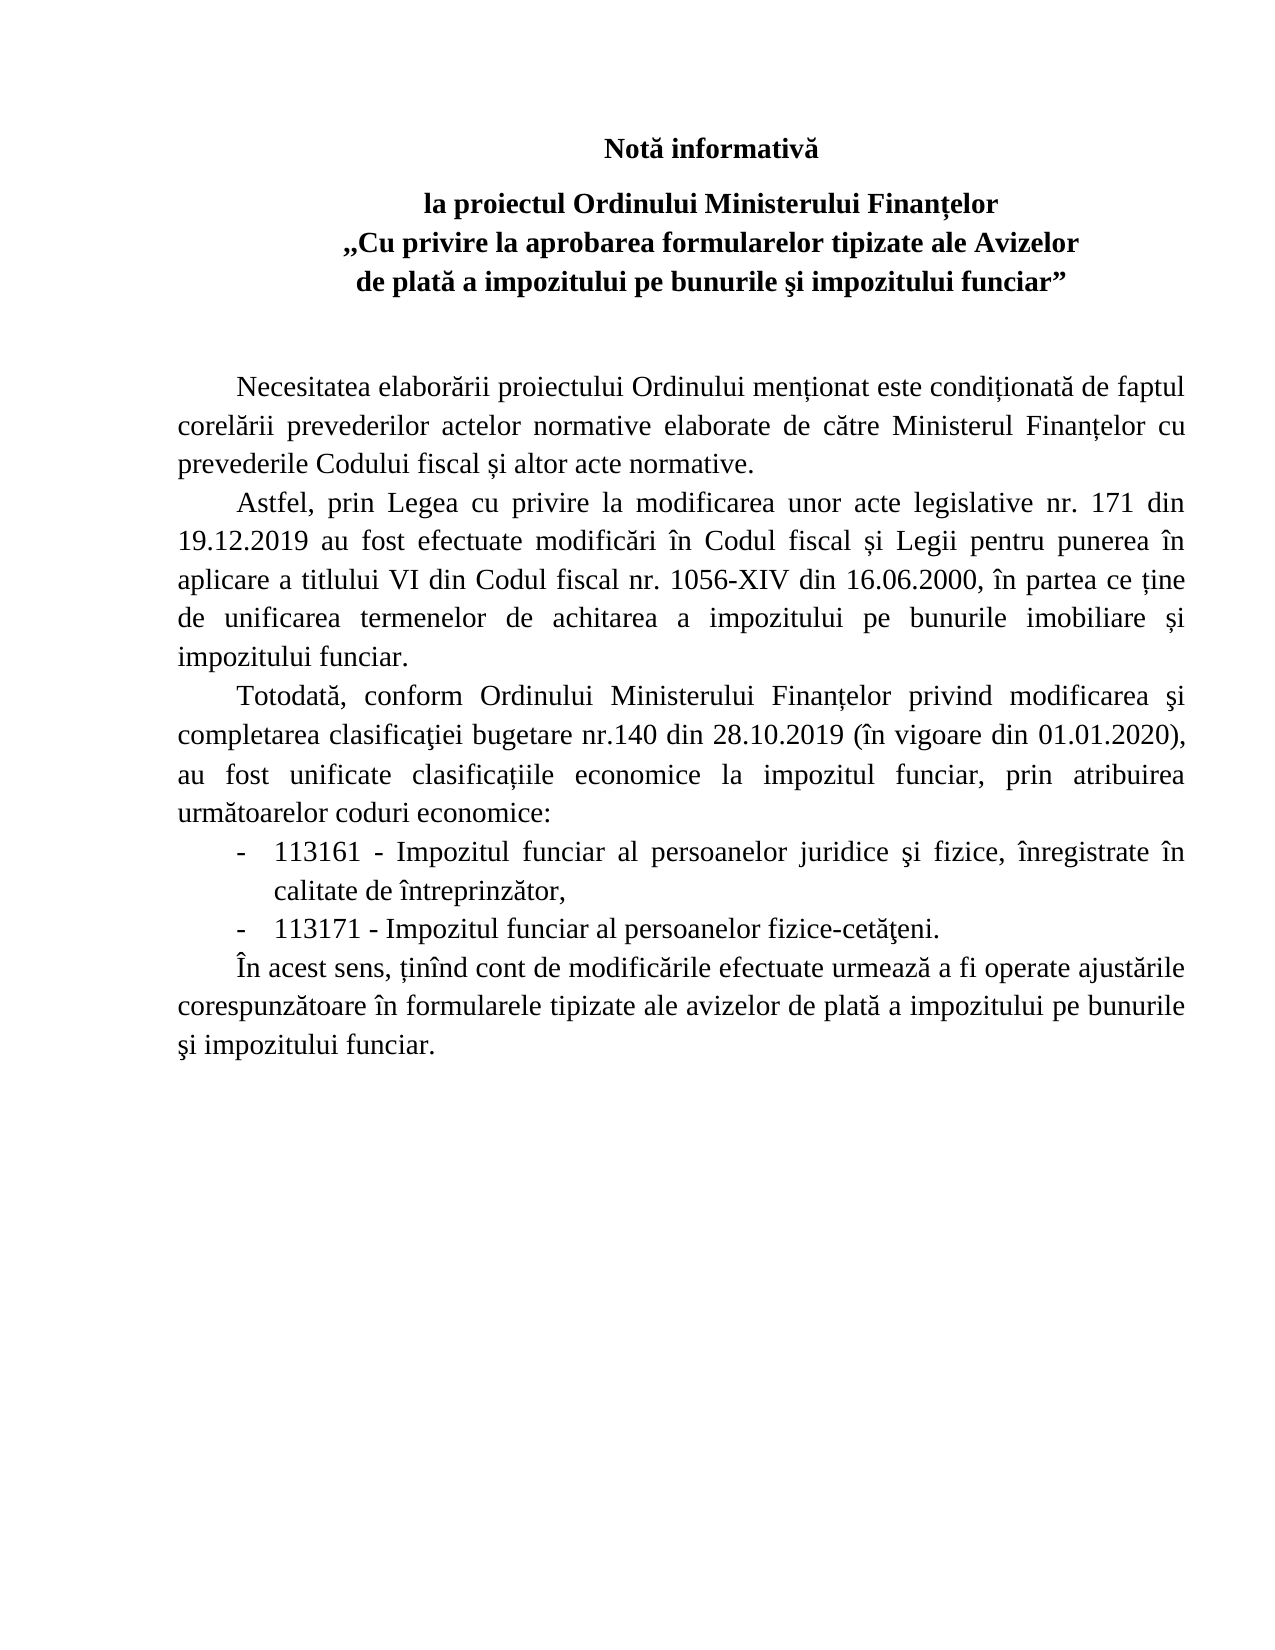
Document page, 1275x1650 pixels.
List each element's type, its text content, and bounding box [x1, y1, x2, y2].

text de plată a impozitului pe bunurile şi impozitului funciar” [177, 264, 1186, 297]
list 113171 - Impozitul funciar al persoanelor fizice-cetăţeni. [236, 911, 1186, 945]
text În acest sens, ținînd cont de modificările efectuate urmează a fi operate ajustările corespunzătoare în formularele tipizate ale avizelor de plată a impozitului pe bunurile şi impozitului funciar. [177, 950, 1186, 1060]
text ,,Cu privire la aprobarea formularelor tipizate ale Avizelor [177, 225, 1186, 259]
text Notă informativă [177, 131, 1186, 165]
text Astfel, prin Legea cu privire la modificarea unor acte legislative nr. 171 din 19.12.2019 au fost efectuate modificări în Codul fiscal și Legii pentru punerea în aplicare a titlului VI din Codul fiscal nr. 1056-XIV din 16.06.2000, în partea ce ține de unificarea termenelor de achitarea a impozitului pe bunurile imobiliare și impozitului funciar. [177, 485, 1186, 673]
list 113161 - Impozitul funciar al persoanelor juridice şi fizice, înregistrate în calitate de întreprinzător, [236, 834, 1186, 906]
text Totodată, conform Ordinului Ministerului Finanțelor privind modificarea şi completarea clasificaţiei bugetare nr.140 din 28.10.2019 (în vigoare din 01.01.2020), au fost unificate clasificațiile economice la impozitul funciar, prin atribuirea următoarelor coduri economice: [177, 678, 1186, 829]
text Necesitatea elaborării proiectului Ordinului menționat este condiționată de faptul corelării prevederilor actelor normative elaborate de către Ministerul Finanțelor cu prevederile Codului fiscal și altor acte normative. [177, 369, 1186, 480]
text la proiectul Ordinului Ministerului Finanțelor [177, 187, 1186, 220]
